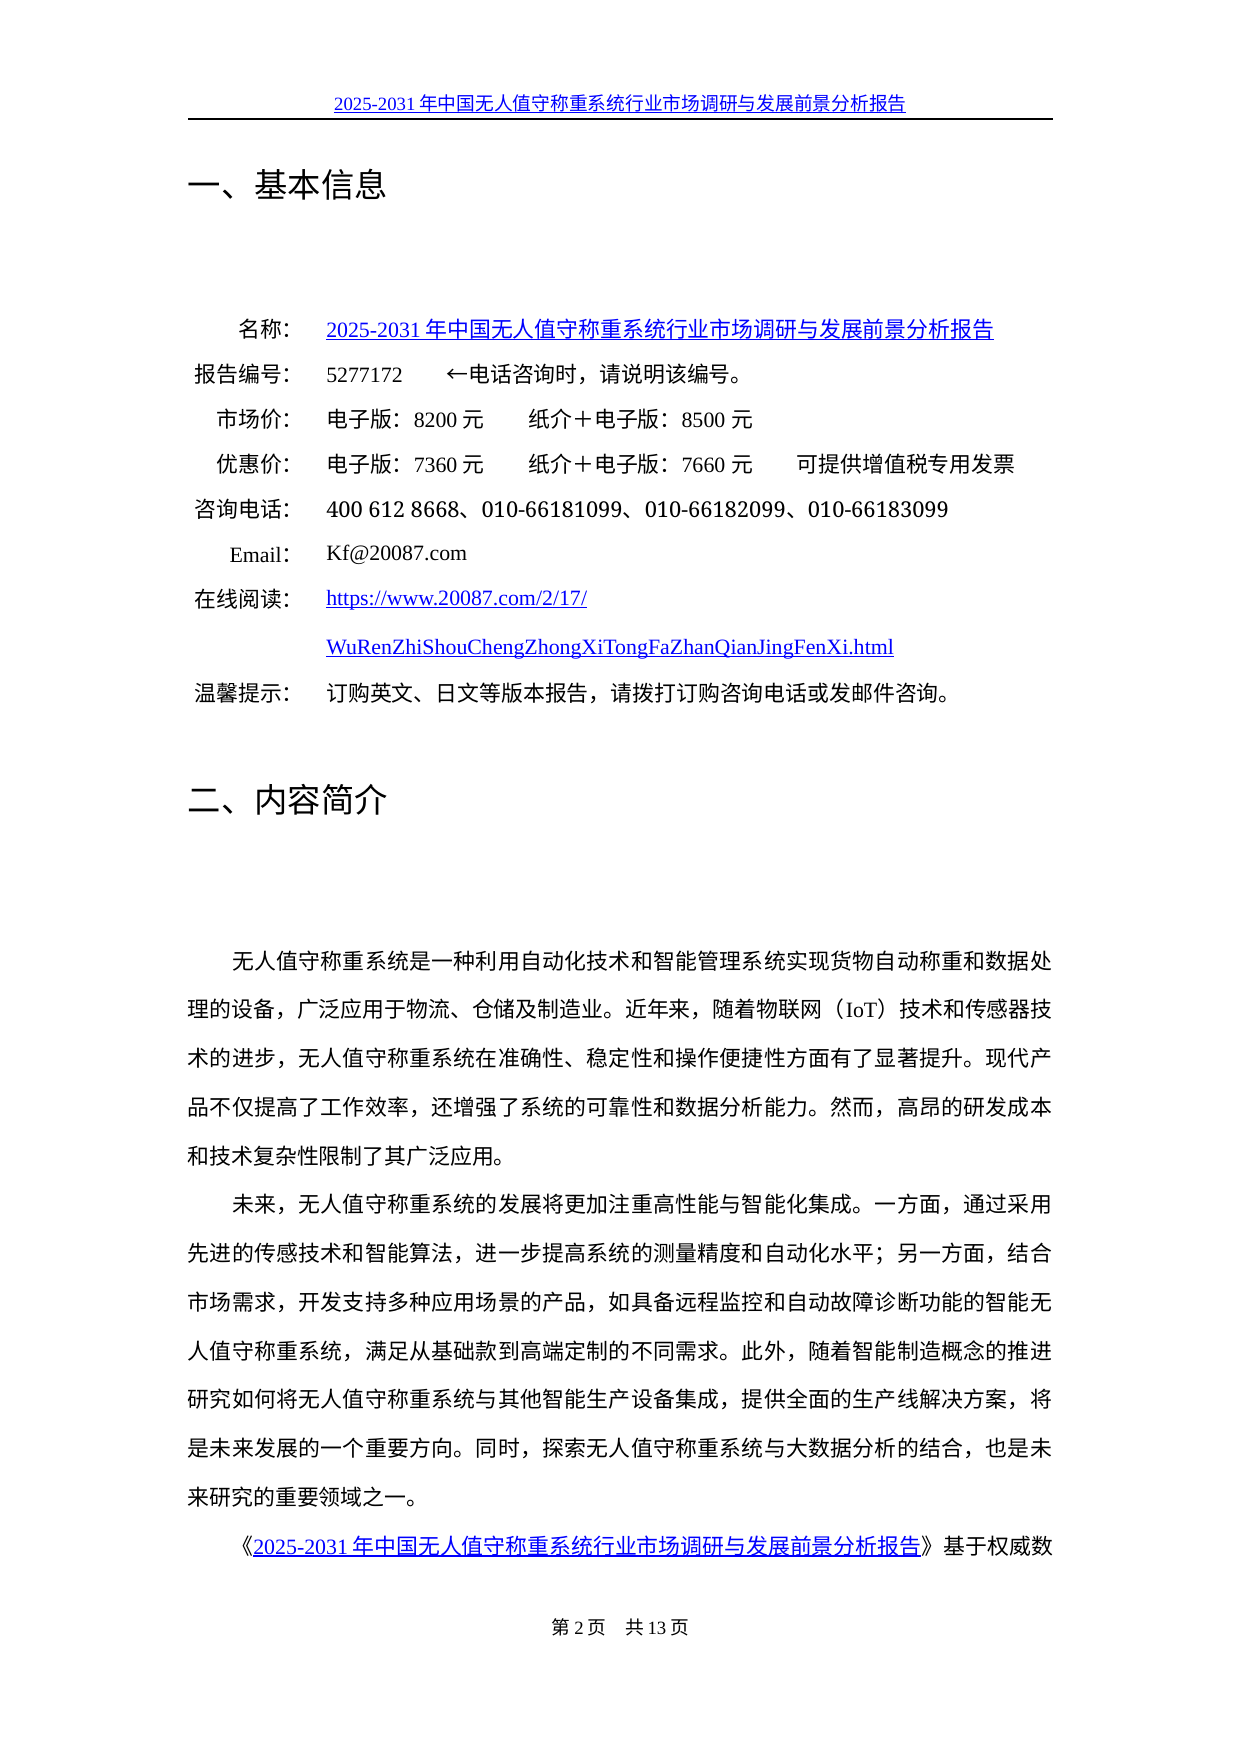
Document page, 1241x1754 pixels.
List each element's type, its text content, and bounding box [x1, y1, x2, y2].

table_cell Kf@20087.com [315, 537, 1073, 582]
table_cell 优惠价： [167, 447, 315, 492]
table_cell 5277172 ←电话咨询时，请说明该编号。 [315, 357, 1073, 402]
table_cell 电子版：7360 元 纸介＋电子版：7660 元 可提供增值税专用发票 [315, 447, 1073, 492]
table_cell 温馨提示： [167, 675, 315, 720]
table_cell 咨询电话： [167, 492, 315, 537]
table_cell 市场价： [167, 402, 315, 447]
table_cell [315, 582, 1073, 675]
table_header 2025-2031年中国无人值守称重系统行业市场调研与发展前景分析报告 [315, 312, 1073, 357]
table_cell 报告编号： [167, 357, 315, 402]
table_cell 400 612 8668、010-66181099、010-66182099、010-66183099 [315, 492, 1073, 537]
table_cell 电子版：8200 元 纸介＋电子版：8500 元 [315, 402, 1073, 447]
table_cell 在线阅读： [167, 582, 315, 675]
table_cell Email： [167, 537, 315, 582]
table_cell 订购英文、日文等版本报告，请拨打订购咨询电话或发邮件咨询。 [315, 675, 1073, 720]
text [187, 943, 1053, 1561]
table_header 名称： [167, 312, 315, 357]
title 二、内容简介 [187, 766, 1053, 831]
title 一、基本信息 [187, 150, 1053, 215]
